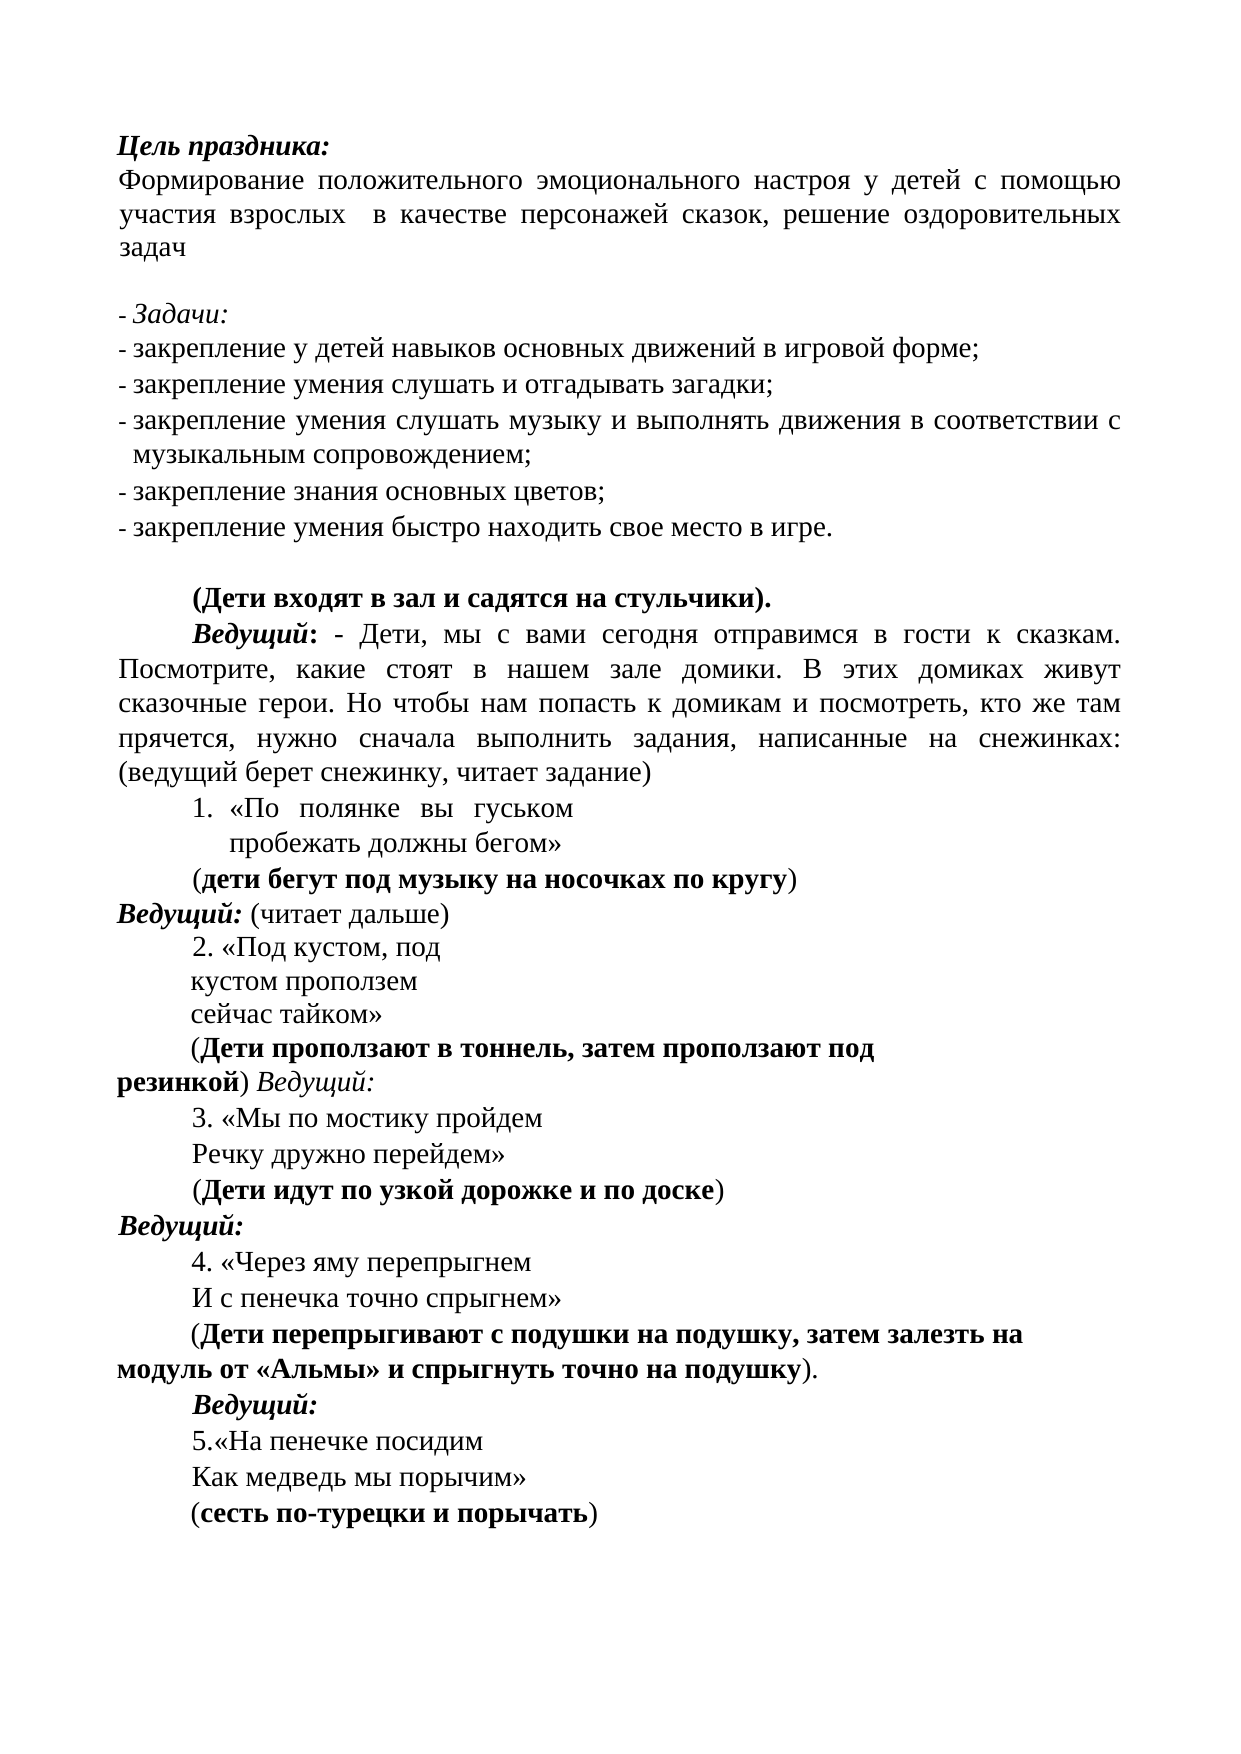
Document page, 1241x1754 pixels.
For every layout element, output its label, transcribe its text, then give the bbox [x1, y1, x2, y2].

text (Дети проползают в тоннель, затем проползают под резинкой) Ведущий: [117, 1030, 1000, 1098]
text (сесть по-турецки и порычать) [117, 1495, 643, 1528]
list закрепление умения быстро находить свое место в игре. [118, 509, 1122, 542]
text Как медведь мы порычим» [192, 1459, 1122, 1492]
list закрепление у детей навыков основных движений в игровой форме; [118, 330, 1122, 364]
text Формирование положительного эмоционального настроя у детей с помощью участия взрослых в качестве персонажей сказок, решение оздоровительных задач [118, 163, 1122, 263]
text 5.«На пенечке посидим [192, 1423, 1122, 1456]
list закрепление знания основных цветов; [118, 473, 1122, 506]
list «По полянке вы гуськом пробежать должны бегом» [192, 790, 574, 858]
text 4. «Через яму перепрыгнем [118, 1244, 1122, 1278]
list Задачи: [118, 297, 1122, 330]
text Ведущий: [192, 1387, 1122, 1420]
text (Дети входят в зал и садятся на стульчики). [192, 581, 1122, 614]
text Ведущий: - Дети, мы с вами сегодня отправимся в гости к сказкам. Посмотрите, какие стоят в нашем зале домики. В этих домиках живут сказочные герои. Но чтобы нам попасть к домикам и посмотреть, кто же там прячется, нужно сначала выполнить задания, написанные на снежинках: (ведущий берет снежинку, читает задание) [118, 616, 1122, 788]
list закрепление умения слушать и отгадывать загадки; [118, 366, 1122, 400]
text И с пенечка точно спрыгнем» [192, 1280, 1122, 1314]
text Ведущий: (читает дальше) [117, 897, 477, 930]
text Цель праздника: [117, 128, 1119, 161]
text (дети бегут под музыку на носочках по кругу) [192, 861, 1122, 894]
text Речку дружно перейдем» [192, 1136, 1122, 1170]
text (Дети перепрыгивают с подушки на подушку, затем залезть на модуль от «Альмы» и спрыгнуть точно на подушку). [117, 1316, 1122, 1384]
text Ведущий: [118, 1208, 1122, 1242]
list закрепление умения слушать музыку и выполнять движения в соответствии с музыкальным сопровождением; [118, 402, 1122, 470]
text 3. «Мы по мостику пройдем [192, 1100, 1122, 1134]
text (Дети идут по узкой дорожке и по доске) [192, 1172, 1122, 1206]
text 2. «Под кустом, под кустом проползем сейчас тайком» [190, 930, 477, 1030]
